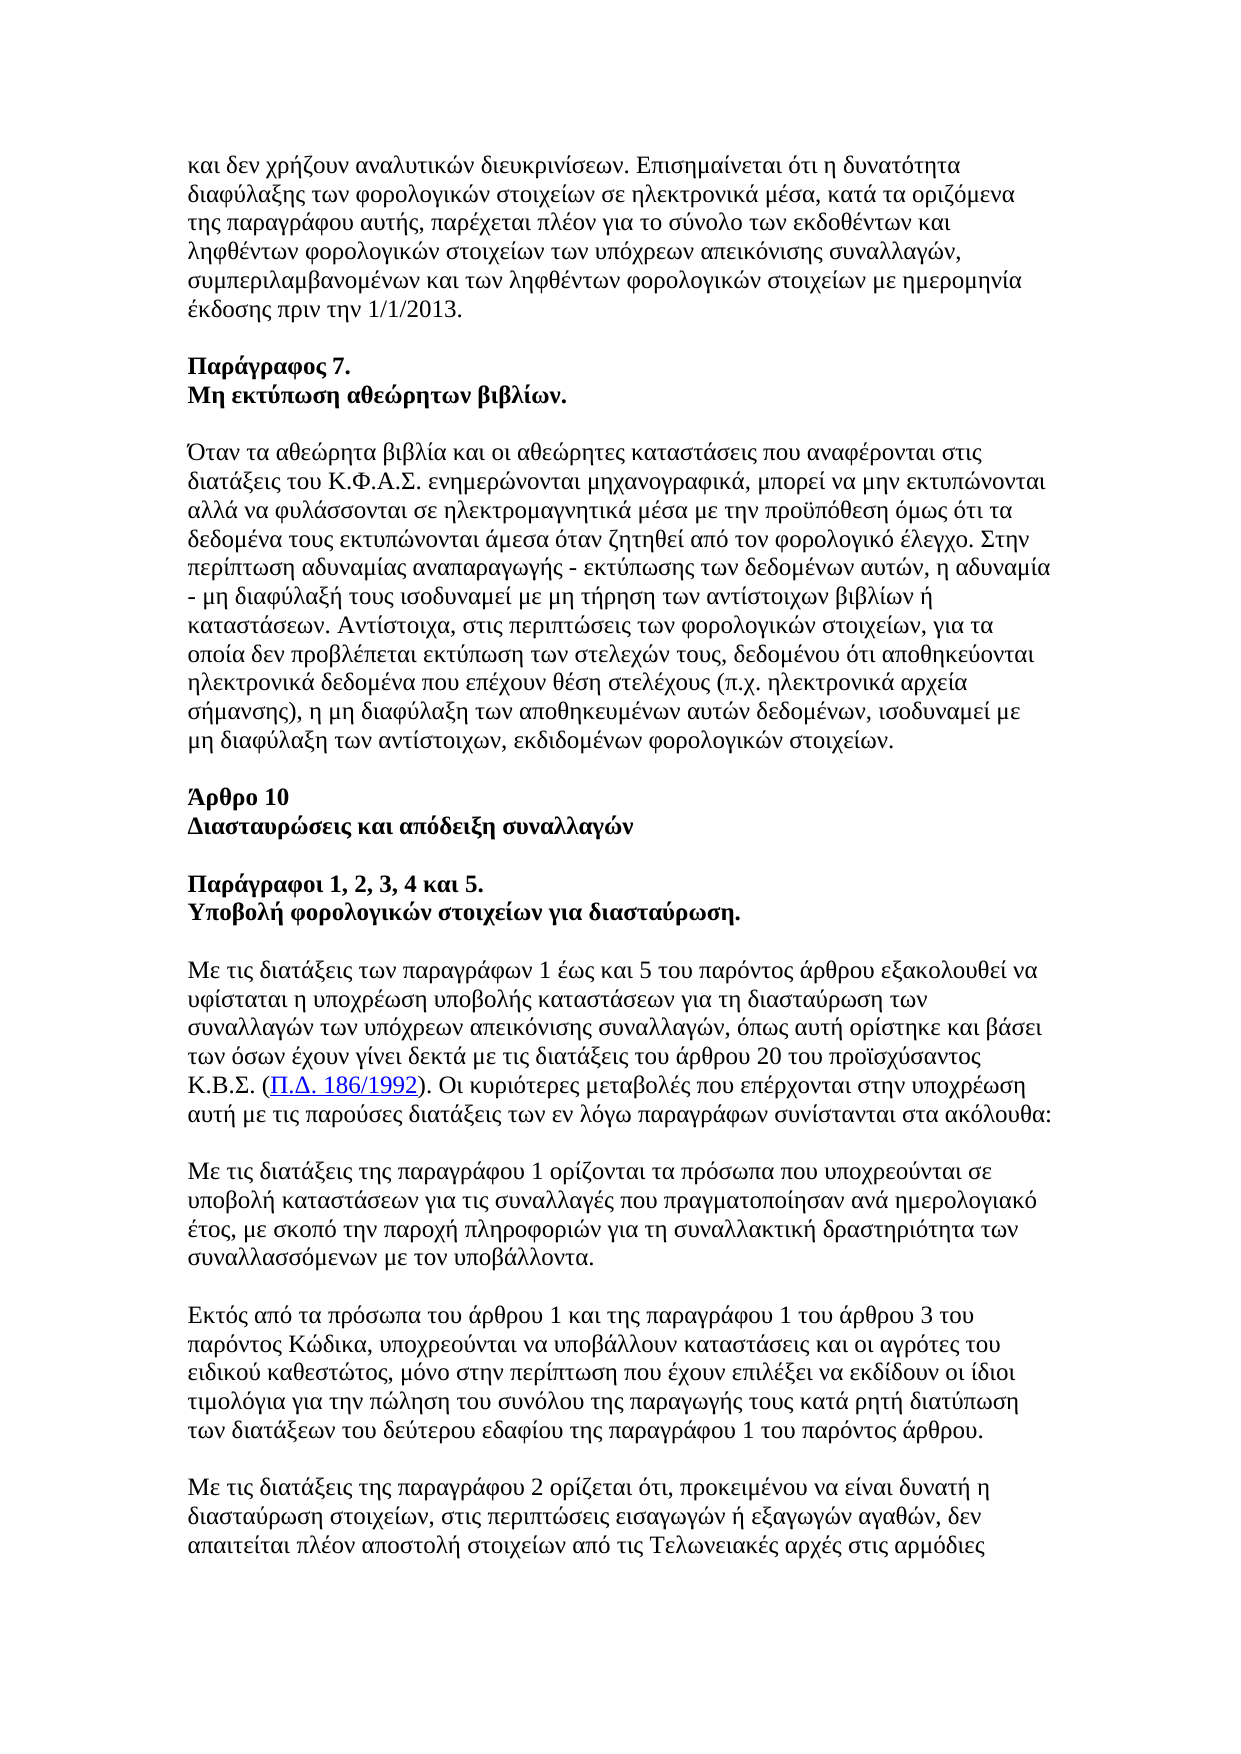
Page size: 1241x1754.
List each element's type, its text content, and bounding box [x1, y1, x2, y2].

text Με τις διατάξεις της παραγράφου 1 ορίζονται τα πρόσωπα που υποχρεούνται σε υποβολή καταστάσεων για τις συναλλαγές που πραγματοποίησαν ανά ημερολογιακό έτος, με σκοπό την παροχή πληροφοριών για τη συναλλακτική δραστηριότητα των συναλλασσόμενων με τον υποβάλλοντα. [187, 1156, 1053, 1271]
text Όταν τα αθεώρητα βιβλία και οι αθεώρητες καταστάσεις που αναφέρονται στις διατάξεις του Κ.Φ.Α.Σ. ενημερώνονται μηχανογραφικά, μπορεί να μην εκτυπώνονται αλλά να φυλάσσονται σε ηλεκτρομαγνητικά μέσα με την προϋπόθεση όμως ότι τα δεδομένα τους εκτυπώνονται άμεσα όταν ζητηθεί από τον φορολογικό έλεγχο. Στην περίπτωση αδυναμίας αναπαραγωγής - εκτύπωσης των δεδομένων αυτών, η αδυναμία - μη διαφύλαξή τους ισοδυναμεί με μη τήρηση των αντίστοιχων βιβλίων ή καταστάσεων. Αντίστοιχα, στις περιπτώσεις των φορολογικών στοιχείων, για τα οποία δεν προβλέπεται εκτύπωση των στελεχών τους, δεδομένου ότι αποθηκεύονται ηλεκτρονικά δεδομένα που επέχουν θέση στελέχους (π.χ. ηλεκτρονικά αρχεία σήμανσης), η μη διαφύλαξη των αποθηκευμένων αυτών δεδομένων, ισοδυναμεί με μη διαφύλαξη των αντίστοιχων, εκδιδομένων φορολογικών στοιχείων. [187, 437, 1053, 754]
text Παράγραφος 7. [187, 351, 1053, 380]
text Μη εκτύπωση αθεώρητων βιβλίων. [187, 380, 1053, 409]
text Υποβολή φορολογικών στοιχείων για διασταύρωση. [187, 897, 1053, 926]
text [187, 1472, 1053, 1559]
text Εκτός από τα πρόσωπα του άρθρου 1 και της παραγράφου 1 του άρθρου 3 του παρόντος Κώδικα, υποχρεούνται να υποβάλλουν καταστάσεις και οι αγρότες του ειδικού καθεστώτος, μόνο στην περίπτωση που έχουν επιλέξει να εκδίδουν οι ίδιοι τιμολόγια για την πώληση του συνόλου της παραγωγής τους κατά ρητή διατύπωση των διατάξεων του δεύτερου εδαφίου της παραγράφου 1 του παρόντος άρθρου. [187, 1300, 1053, 1444]
text Παράγραφοι 1, 2, 3, 4 και 5. [187, 869, 1053, 897]
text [187, 150, 1053, 322]
text Με τις διατάξεις των παραγράφων 1 έως και 5 του παρόντος άρθρου εξακολουθεί να υφίσταται η υποχρέωση υποβολής καταστάσεων για τη διασταύρωση των συναλλαγών των υπόχρεων απεικόνισης συναλλαγών, όπως αυτή ορίστηκε και βάσει των όσων έχουν γίνει δεκτά με τις διατάξεις του άρθρου 20 του προϊσχύσαντος Κ.Β.Σ. (Π.Δ. 186/1992). Οι κυριότερες μεταβολές που επέρχονται στην υποχρέωση αυτή με τις παρούσες διατάξεις των εν λόγω παραγράφων συνίστανται στα ακόλουθα: [187, 955, 1053, 1127]
text Διασταυρώσεις και απόδειξη συναλλαγών [187, 811, 1053, 840]
text Άρθρο 10 [187, 782, 1053, 811]
